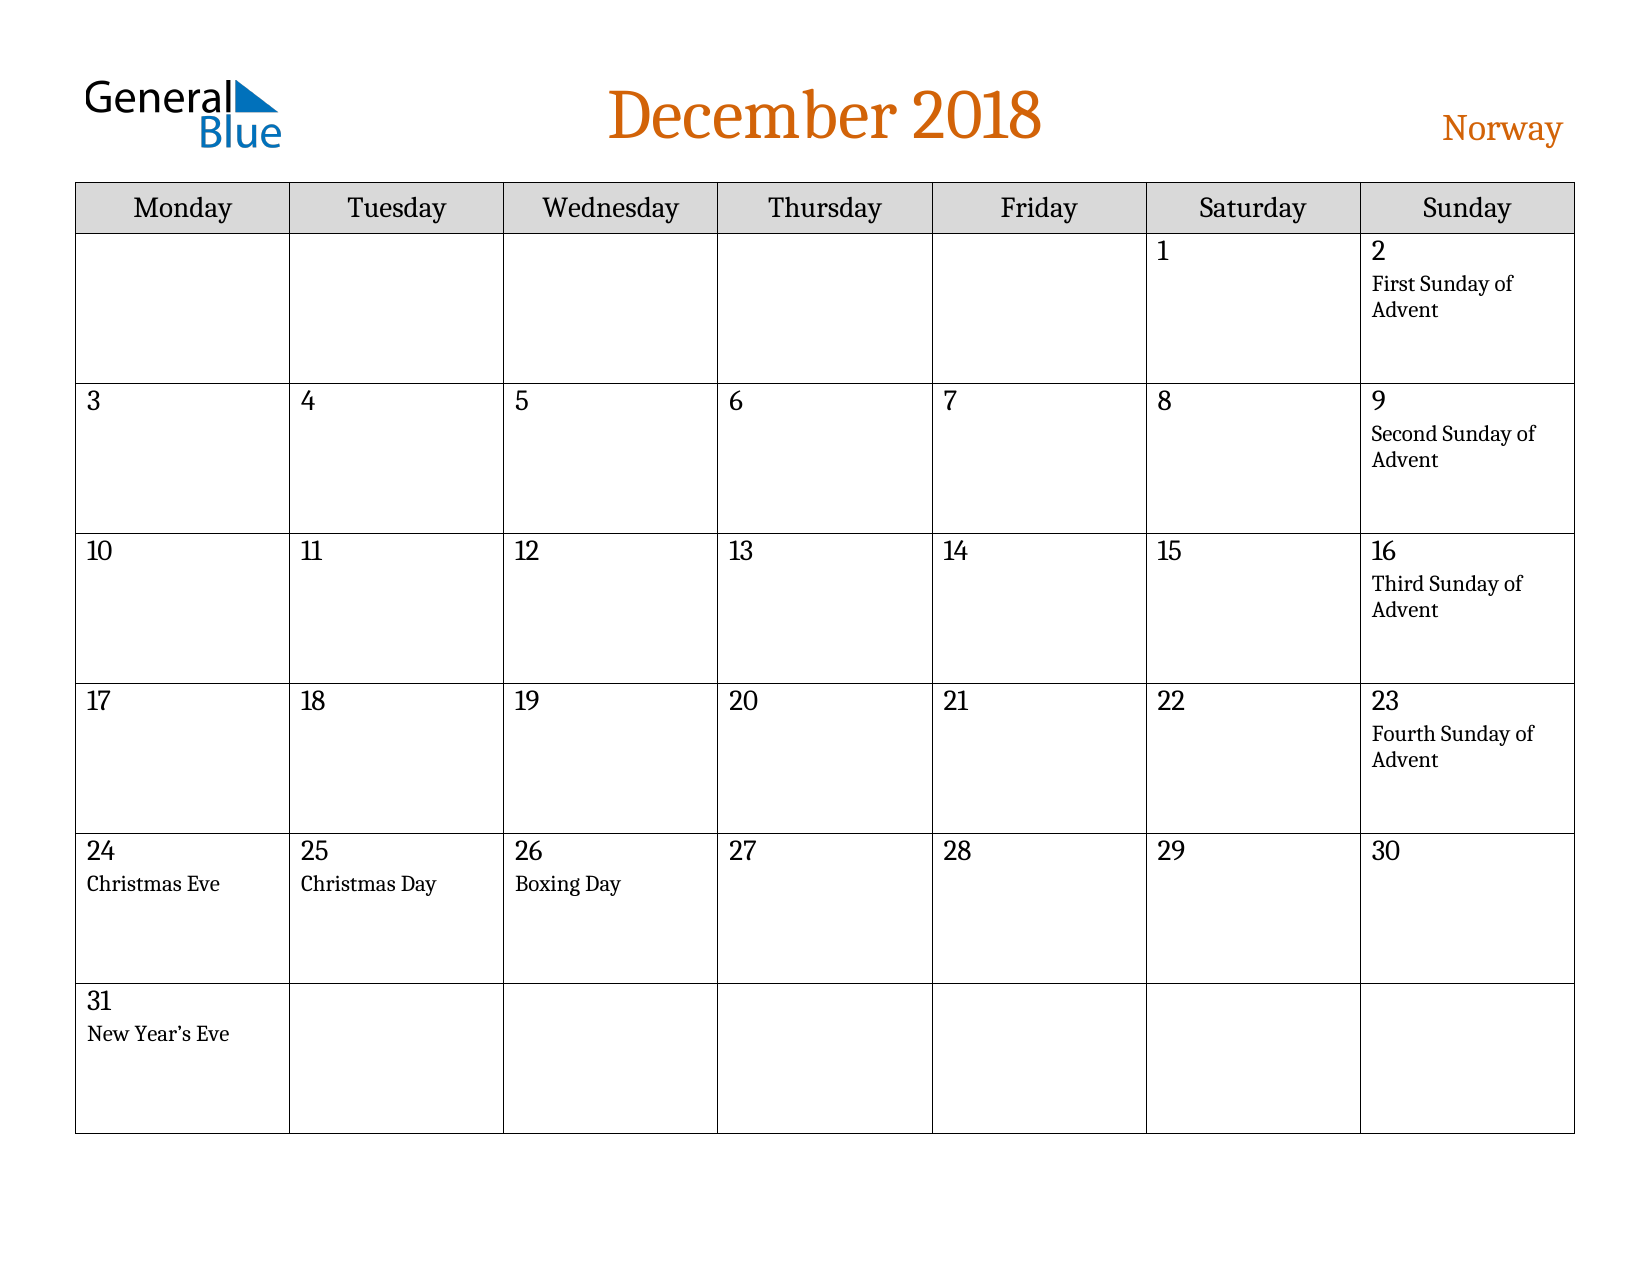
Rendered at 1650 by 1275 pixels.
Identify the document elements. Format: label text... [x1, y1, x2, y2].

table_cell [290, 234, 503, 270]
table_header [76, 75, 503, 182]
table_cell [76, 720, 289, 833]
table_cell [290, 270, 503, 383]
table_cell [933, 1020, 1146, 1133]
table_cell 12 [504, 534, 717, 570]
table_cell [718, 1020, 932, 1133]
table_cell 3 [76, 384, 289, 420]
table_cell Saturday [1147, 183, 1360, 233]
table_cell 26 [504, 834, 717, 870]
table_cell [504, 270, 717, 383]
table_cell Second Sunday of Advent [1361, 420, 1574, 533]
table_cell 6 [718, 384, 932, 420]
table_cell [76, 270, 289, 383]
table_cell [1147, 420, 1360, 533]
table_cell [1147, 1020, 1360, 1133]
table_cell [933, 420, 1146, 533]
table_cell [718, 270, 932, 383]
table_cell 9 [1361, 384, 1574, 420]
table_cell [718, 570, 932, 683]
table_cell [504, 420, 717, 533]
table_cell Third Sunday of Advent [1361, 570, 1574, 683]
table_cell [933, 234, 1146, 270]
table_cell Tuesday [290, 183, 503, 233]
table_cell [718, 420, 932, 533]
table_cell 30 [1361, 834, 1574, 870]
table_cell 19 [504, 684, 717, 720]
table_cell Fourth Sunday of Advent [1361, 720, 1574, 833]
table_cell 16 [1361, 534, 1574, 570]
table_cell [1361, 984, 1574, 1020]
table_cell [933, 270, 1146, 383]
table_cell 23 [1361, 684, 1574, 720]
table_cell 31 [76, 984, 289, 1020]
table_cell 22 [1147, 684, 1360, 720]
table_cell [1147, 720, 1360, 833]
table_cell 13 [718, 534, 932, 570]
table_cell [933, 720, 1146, 833]
table_cell [718, 234, 932, 270]
table_cell [718, 720, 932, 833]
table_cell 28 [933, 834, 1146, 870]
table_cell [504, 234, 717, 270]
table_cell [290, 570, 503, 683]
table_cell [76, 420, 289, 533]
table_cell 18 [290, 684, 503, 720]
table_cell [933, 870, 1146, 983]
table_cell 10 [76, 534, 289, 570]
table_cell 25 [290, 834, 503, 870]
table_cell 1 [1147, 234, 1360, 270]
table_cell [504, 570, 717, 683]
table_cell 20 [718, 684, 932, 720]
table_cell [1147, 570, 1360, 683]
table_cell 17 [76, 684, 289, 720]
table_cell [1147, 270, 1360, 383]
table_cell 27 [718, 834, 932, 870]
table_cell [290, 720, 503, 833]
table_cell 7 [933, 384, 1146, 420]
table_cell 29 [1147, 834, 1360, 870]
picture [86, 80, 281, 148]
table_cell Wednesday [504, 183, 717, 233]
table_cell Friday [933, 183, 1146, 233]
table_cell Monday [76, 183, 289, 233]
table_cell 15 [1147, 534, 1360, 570]
table_cell 8 [1147, 384, 1360, 420]
table_cell [1147, 870, 1360, 983]
table_cell Christmas Eve [76, 870, 289, 983]
table_cell First Sunday of Advent [1361, 270, 1574, 383]
table_cell 21 [933, 684, 1146, 720]
table_cell [1361, 870, 1574, 983]
table_cell [290, 1020, 503, 1133]
table_cell [1147, 984, 1360, 1020]
table_cell Sunday [1361, 183, 1574, 233]
table_cell [718, 984, 932, 1020]
table_cell [504, 984, 717, 1020]
table_cell [76, 234, 289, 270]
table_cell New Year’s Eve [76, 1020, 289, 1133]
table_cell [1361, 1020, 1574, 1133]
table_cell 4 [290, 384, 503, 420]
table_cell 24 [76, 834, 289, 870]
table_cell 11 [290, 534, 503, 570]
table_cell Christmas Day [290, 870, 503, 983]
table_cell [290, 984, 503, 1020]
table_header December 2018 [504, 75, 1146, 182]
table_cell 2 [1361, 234, 1574, 270]
table_header Norway [1146, 75, 1574, 182]
table_cell [933, 984, 1146, 1020]
table_cell [76, 570, 289, 683]
table_cell Thursday [718, 183, 932, 233]
table_cell [504, 1020, 717, 1133]
table_cell 5 [504, 384, 717, 420]
table_cell [504, 720, 717, 833]
table_cell [290, 420, 503, 533]
table_cell Boxing Day [504, 870, 717, 983]
table_cell 14 [933, 534, 1146, 570]
table_cell [933, 570, 1146, 683]
table_cell [718, 870, 932, 983]
